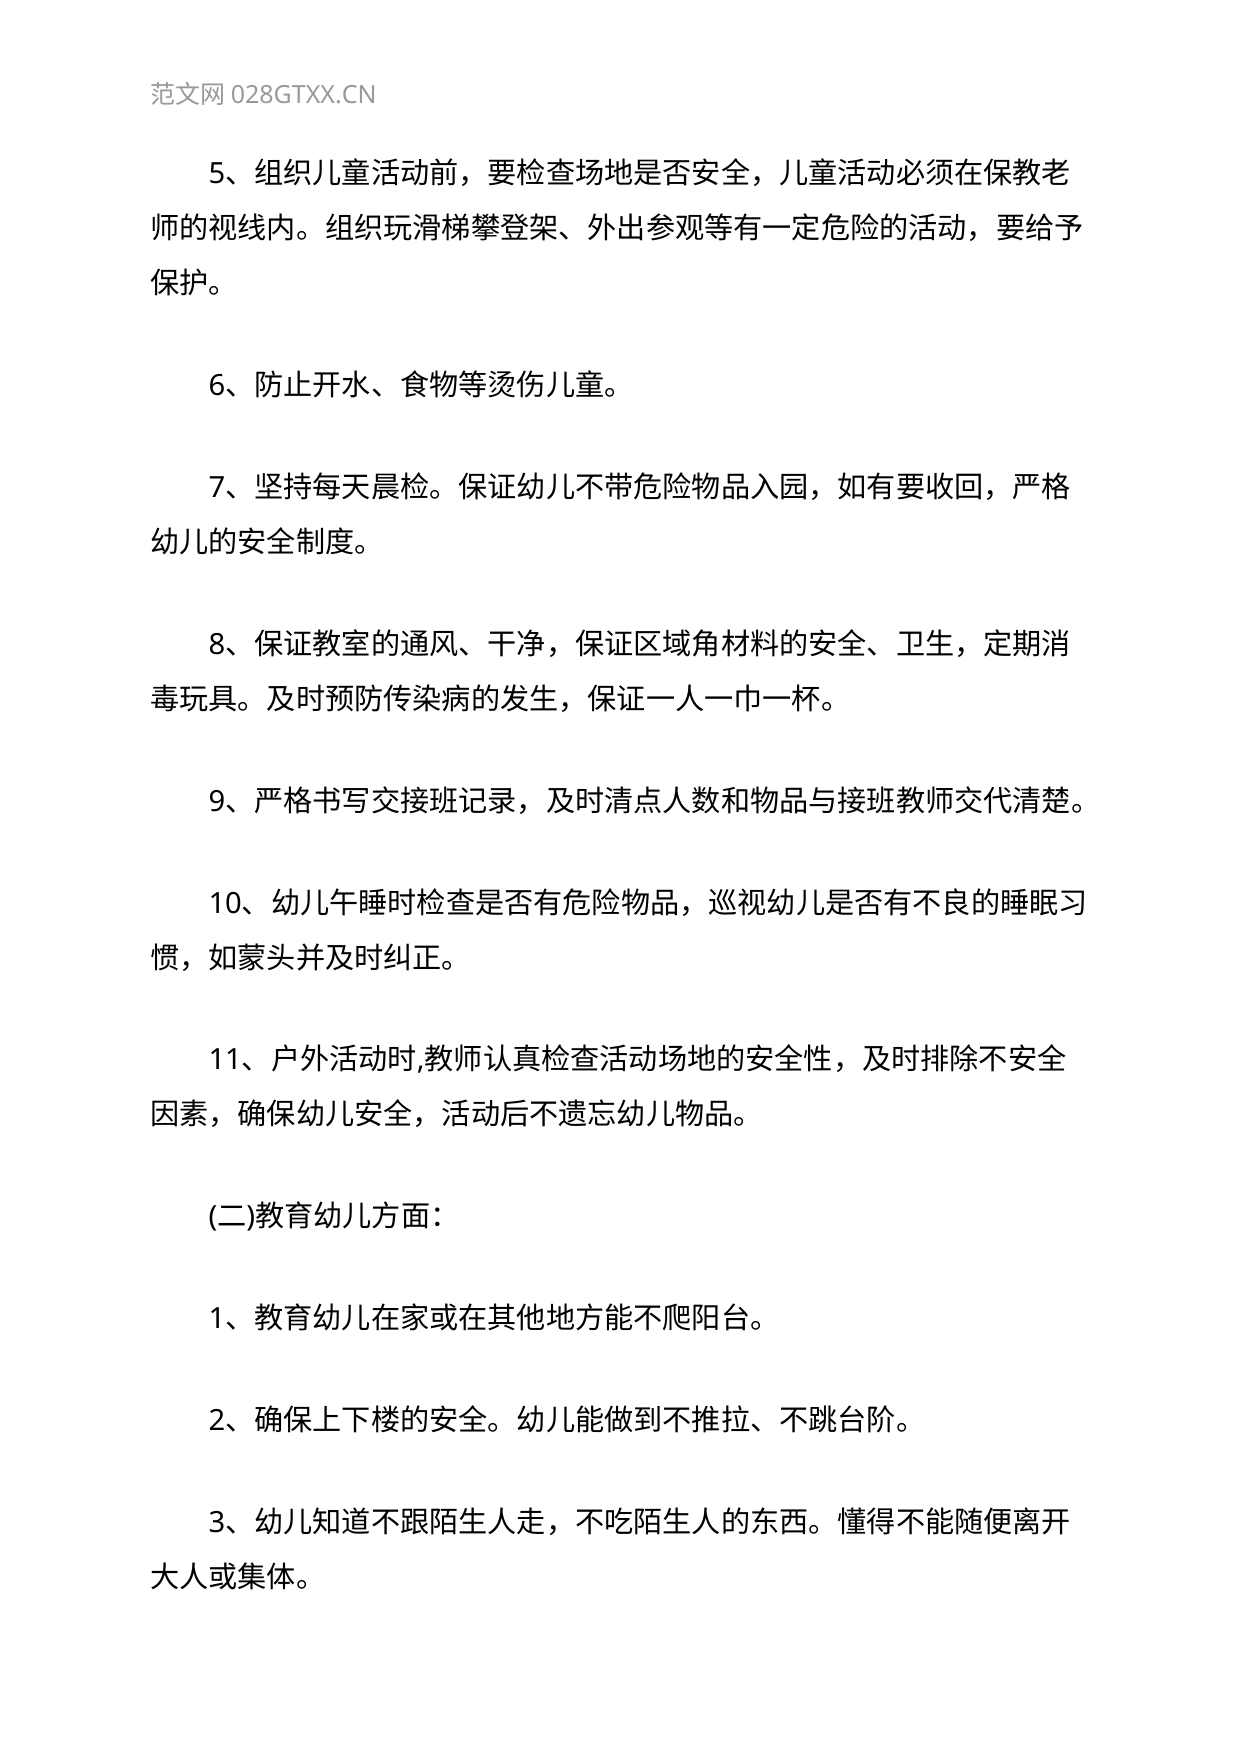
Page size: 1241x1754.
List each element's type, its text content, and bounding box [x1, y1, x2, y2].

text 11、户外活动时,教师认真检查活动场地的安全性，及时排除不安全因素，确保幼儿安全，活动后不遗忘幼儿物品。 [150, 1036, 1090, 1133]
text (二)教育幼儿方面： [150, 1193, 1090, 1235]
text 6、防止开水、食物等烫伤儿童。 [150, 362, 1090, 404]
text 10、幼儿午睡时检查是否有危险物品，巡视幼儿是否有不良的睡眠习惯，如蒙头并及时纠正。 [150, 879, 1090, 976]
text 1、教育幼儿在家或在其他地方能不爬阳台。 [150, 1295, 1090, 1337]
text 3、幼儿知道不跟陌生人走，不吃陌生人的东西。懂得不能随便离开大人或集体。 [150, 1499, 1090, 1596]
text 5、组织儿童活动前，要检查场地是否安全，儿童活动必须在保教老师的视线内。组织玩滑梯攀登架、外出参观等有一定危险的活动，要给予保护。 [150, 150, 1090, 302]
text 8、保证教室的通风、干净，保证区域角材料的安全、卫生，定期消毒玩具。及时预防传染病的发生，保证一人一巾一杯。 [150, 620, 1090, 718]
text 9、严格书写交接班记录，及时清点人数和物品与接班教师交代清楚。 [150, 777, 1090, 819]
text 7、坚持每天晨检。保证幼儿不带危险物品入园，如有要收回，严格幼儿的安全制度。 [150, 464, 1090, 561]
text 2、确保上下楼的安全。幼儿能做到不推拉、不跳台阶。 [150, 1397, 1090, 1439]
